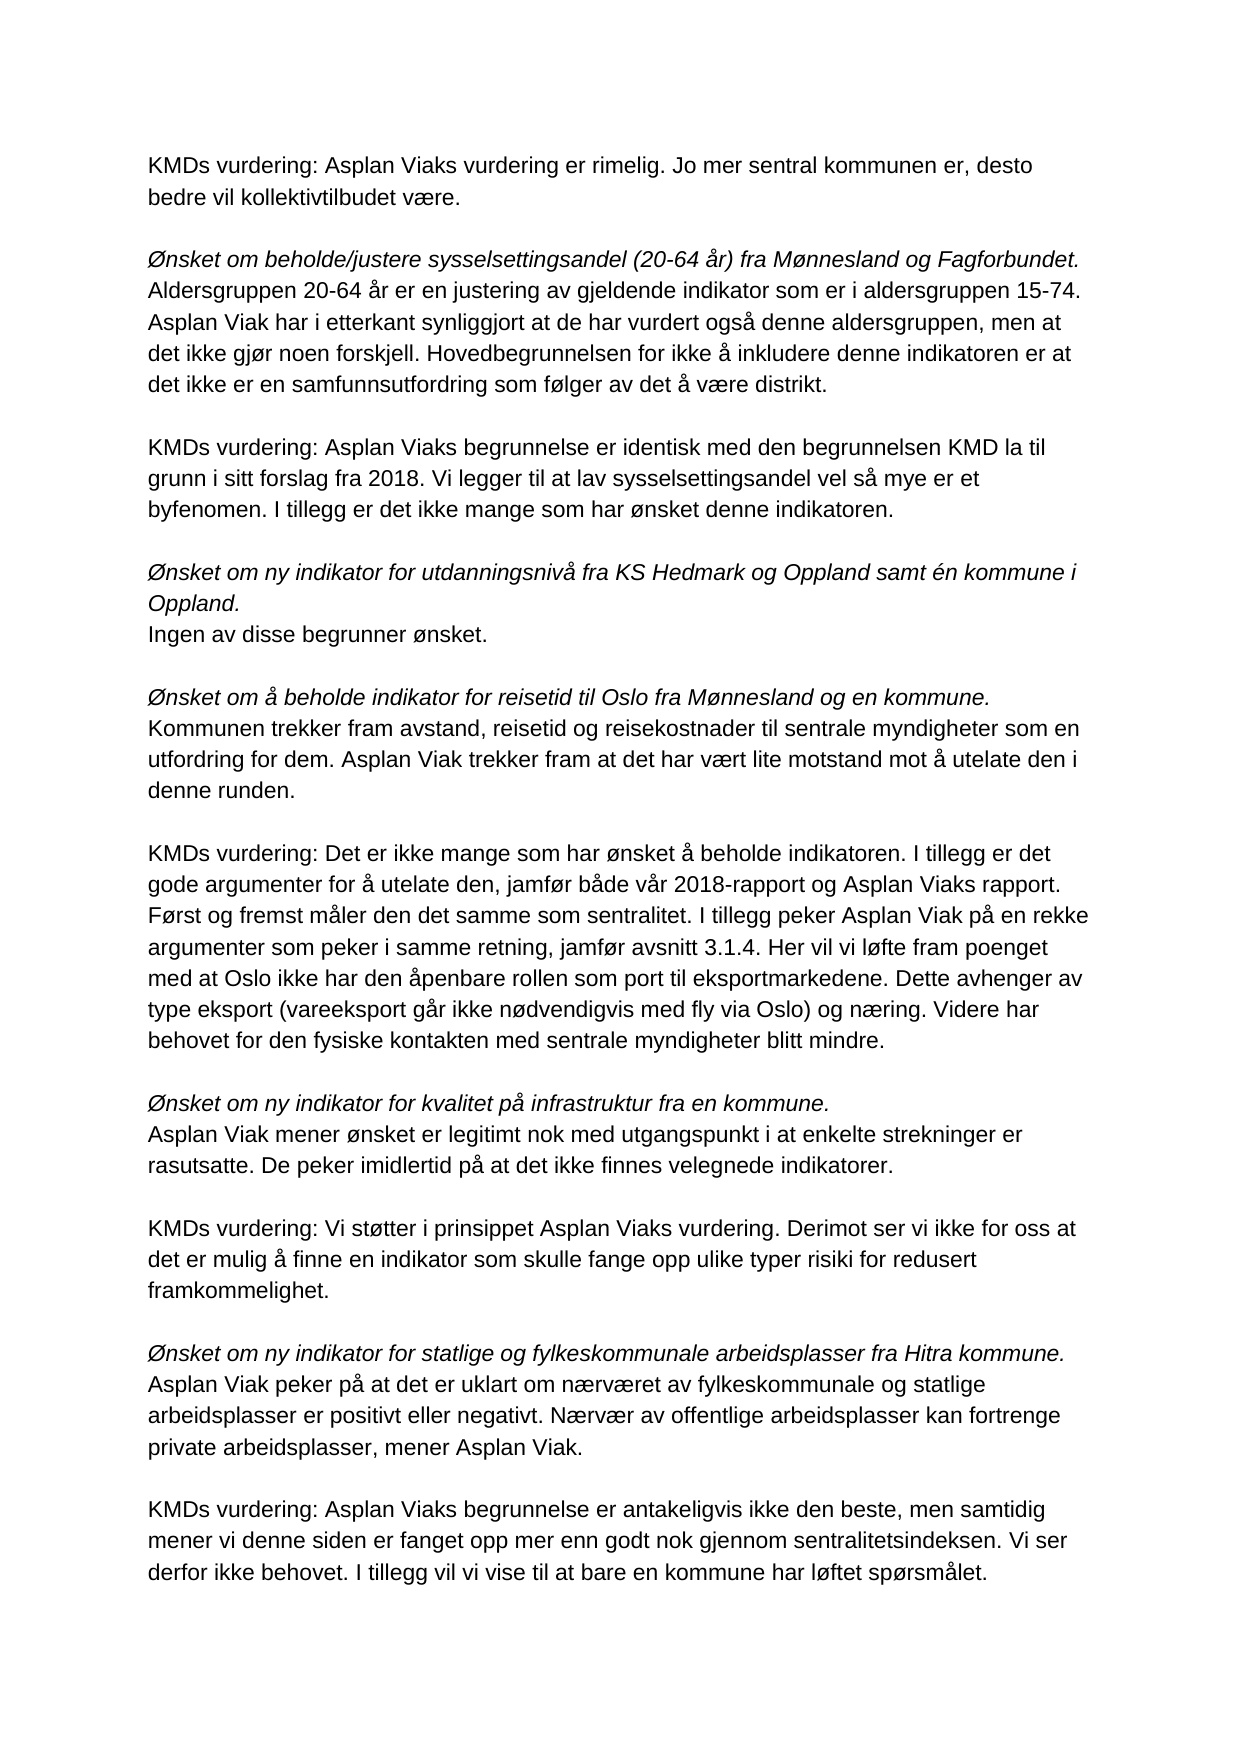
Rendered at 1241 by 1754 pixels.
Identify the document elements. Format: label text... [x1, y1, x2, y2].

text KMDs vurdering: Vi støtter i prinsippet Asplan Viaks vurdering. Derimot ser vi ikke for oss at det er mulig å finne en indikator som skulle fange opp ulike typer risiki for redusert framkommelighet. [148, 1210, 1093, 1304]
text KMDs vurdering: Asplan Viaks begrunnelse er antakeligvis ikke den beste, men samtidig mener vi denne siden er fanget opp mer enn godt nok gjennom sentralitetsindeksen. Vi ser derfor ikke behovet. I tillegg vil vi vise til at bare en kommune har løftet spørsmålet. [148, 1491, 1093, 1585]
text Asplan Viak mener ønsket er legitimt nok med utgangspunkt i at enkelte strekninger er rasutsatte. De peker imidlertid på at det ikke finnes velegnede indikatorer. [148, 1116, 1093, 1179]
text Ønsket om ny indikator for kvalitet på infrastruktur fra en kommune. [148, 1085, 1093, 1116]
text KMDs vurdering: Asplan Viaks begrunnelse er identisk med den begrunnelsen KMD la til grunn i sitt forslag fra 2018. Vi legger til at lav sysselsettingsandel vel så mye er et byfenomen. I tillegg er det ikke mange som har ønsket denne indikatoren. [148, 429, 1093, 523]
text Ønsket om å beholde indikator for reisetid til Oslo fra Mønnesland og en kommune. [148, 679, 1093, 710]
text Ønsket om ny indikator for utdanningsnivå fra KS Hedmark og Oppland samt én kommune i Oppland. [148, 554, 1093, 616]
text Ønsket om beholde/justere sysselsettingsandel (20-64 år) fra Mønnesland og Fagforbundet. [148, 241, 1093, 273]
text Ønsket om ny indikator for statlige og fylkeskommunale arbeidsplasser fra Hitra kommune. [148, 1335, 1093, 1366]
text Asplan Viak peker på at det er uklart om nærværet av fylkeskommunale og statlige arbeidsplasser er positivt eller negativt. Nærvær av offentlige arbeidsplasser kan fortrenge private arbeidsplasser, mener Asplan Viak. [148, 1366, 1093, 1460]
text KMDs vurdering: Det er ikke mange som har ønsket å beholde indikatoren. I tillegg er det gode argumenter for å utelate den, jamfør både vår 2018-rapport og Asplan Viaks rapport. Først og fremst måler den det samme som sentralitet. I tillegg peker Asplan Viak på en rekke argumenter som peker i samme retning, jamfør avsnitt 3.1.4. Her vil vi løfte fram poenget med at Oslo ikke har den åpenbare rollen som port til eksportmarkedene. Dette avhenger av type eksport (vareeksport går ikke nødvendigvis med fly via Oslo) og næring. Videre har behovet for den fysiske kontakten med sentrale myndigheter blitt mindre. [148, 835, 1093, 1054]
text Kommunen trekker fram avstand, reisetid og reisekostnader til sentrale myndigheter som en utfordring for dem. Asplan Viak trekker fram at det har vært lite motstand mot å utelate den i denne runden. [148, 710, 1093, 804]
text Aldersgruppen 20-64 år er en justering av gjeldende indikator som er i aldersgruppen 15-74. Asplan Viak har i etterkant synliggjort at de har vurdert også denne aldersgruppen, men at det ikke gjør noen forskjell. Hovedbegrunnelsen for ikke å inkludere denne indikatoren er at det ikke er en samfunnsutfordring som følger av det å være distrikt. [148, 273, 1093, 398]
text Ingen av disse begrunner ønsket. [148, 616, 1093, 648]
text KMDs vurdering: Asplan Viaks vurdering er rimelig. Jo mer sentral kommunen er, desto bedre vil kollektivtilbudet være. [148, 148, 1093, 210]
